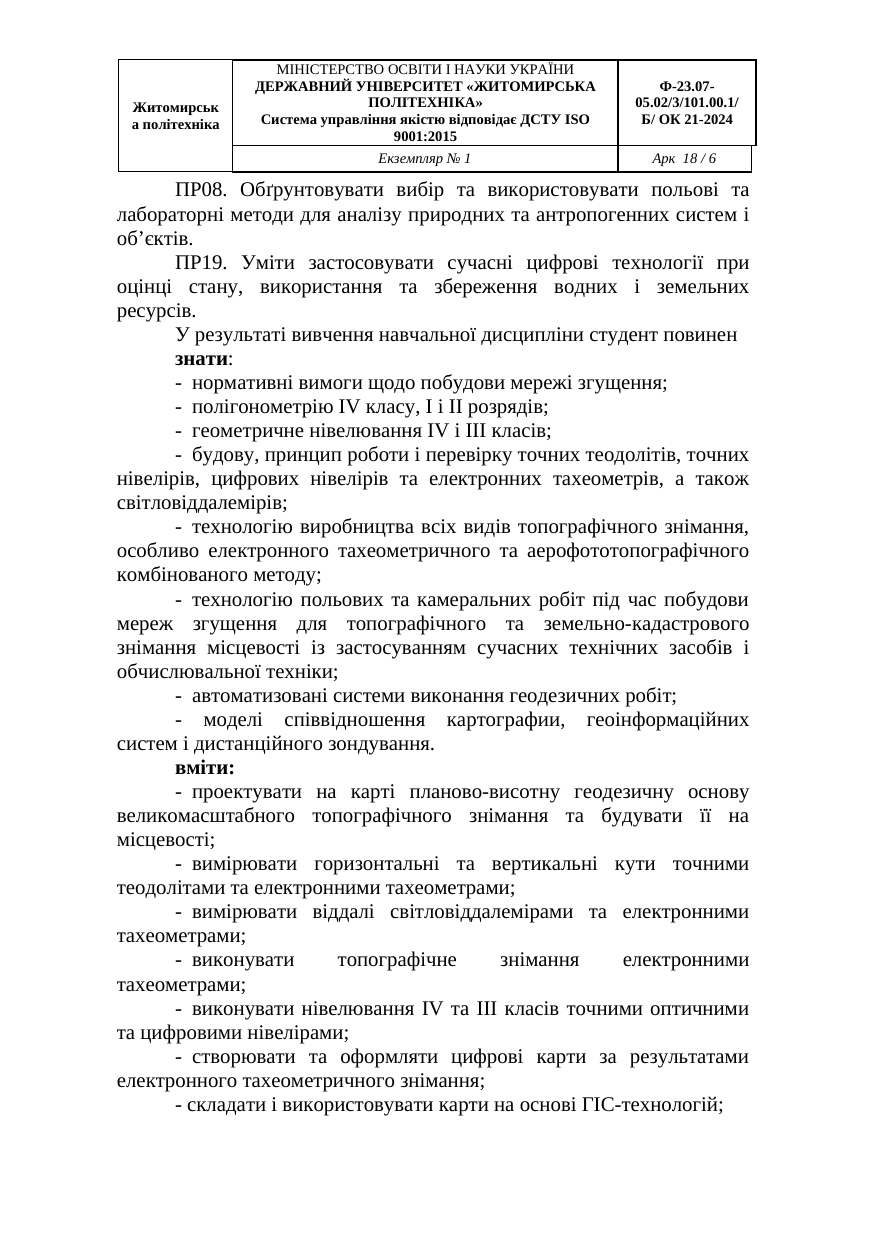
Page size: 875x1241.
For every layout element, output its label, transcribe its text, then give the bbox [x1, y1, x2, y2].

text - вимірювати горизонтальні та вертикальні кути точними теодолітами та електронними тахеометрами; [117, 851, 750, 899]
text - технологію виробництва всіх видів топографічного знімання, особливо електронного тахеометричного та аерофототопографічного комбінованого методу; [117, 514, 750, 586]
text У результаті вивчення навчальної дисципліни студент повинен [117, 322, 750, 346]
text - проектувати на карті планово-висотну геодезичну основу великомасштабного топографічного знімання та будувати її на місцевості; [117, 779, 750, 851]
text - вимірювати віддалі світловіддалемірами та електронними тахеометрами; [117, 899, 750, 947]
text вміти: [117, 755, 750, 779]
text - виконувати топографічне знімання електронними тахеометрами; [117, 947, 750, 996]
text - створювати та оформляти цифрові карти за результатами електронного тахеометричного знімання; [117, 1044, 750, 1092]
text - нормативні вимоги щодо побудови мережі згущення; [117, 370, 750, 394]
text - виконувати нівелювання IV та III класів точними оптичними та цифровими нівелірами; [117, 996, 750, 1044]
text - будову, принцип роботи і перевірку точних теодолітів, точних нівелірів, цифрових нівелірів та електронних тахеометрів, а також світловіддалемірів; [117, 442, 750, 514]
text знати: [117, 346, 750, 370]
text - складати і використовувати карти на основі ГІС-технологій; [117, 1092, 750, 1116]
text ПР19. Уміти застосовувати сучасні цифрові технології при оцінці стану, використання та збереження водних і земельних ресурсів. [117, 249, 750, 322]
text - геометричне нівелювання IV і III класів; [117, 418, 750, 442]
text - автоматизовані системи виконання геодезичних робіт; [117, 683, 750, 707]
text - полігонометрію IV класу, І і II розрядів; [117, 394, 750, 418]
text ПР08. Обґрунтовувати вибір та використовувати польові та лабораторні методи для аналізу природних та антропогенних систем і об’єктів. [117, 177, 750, 249]
text - моделі співвідношення картографии, геоінформаційних систем і дистанційного зондування. [117, 707, 750, 755]
text - технологію польових та камеральних робіт під час побудови мереж згущення для топографічного та земельно-кадастрового знімання місцевості із застосуванням сучасних технічних засобів і обчислювальної техніки; [117, 586, 750, 683]
